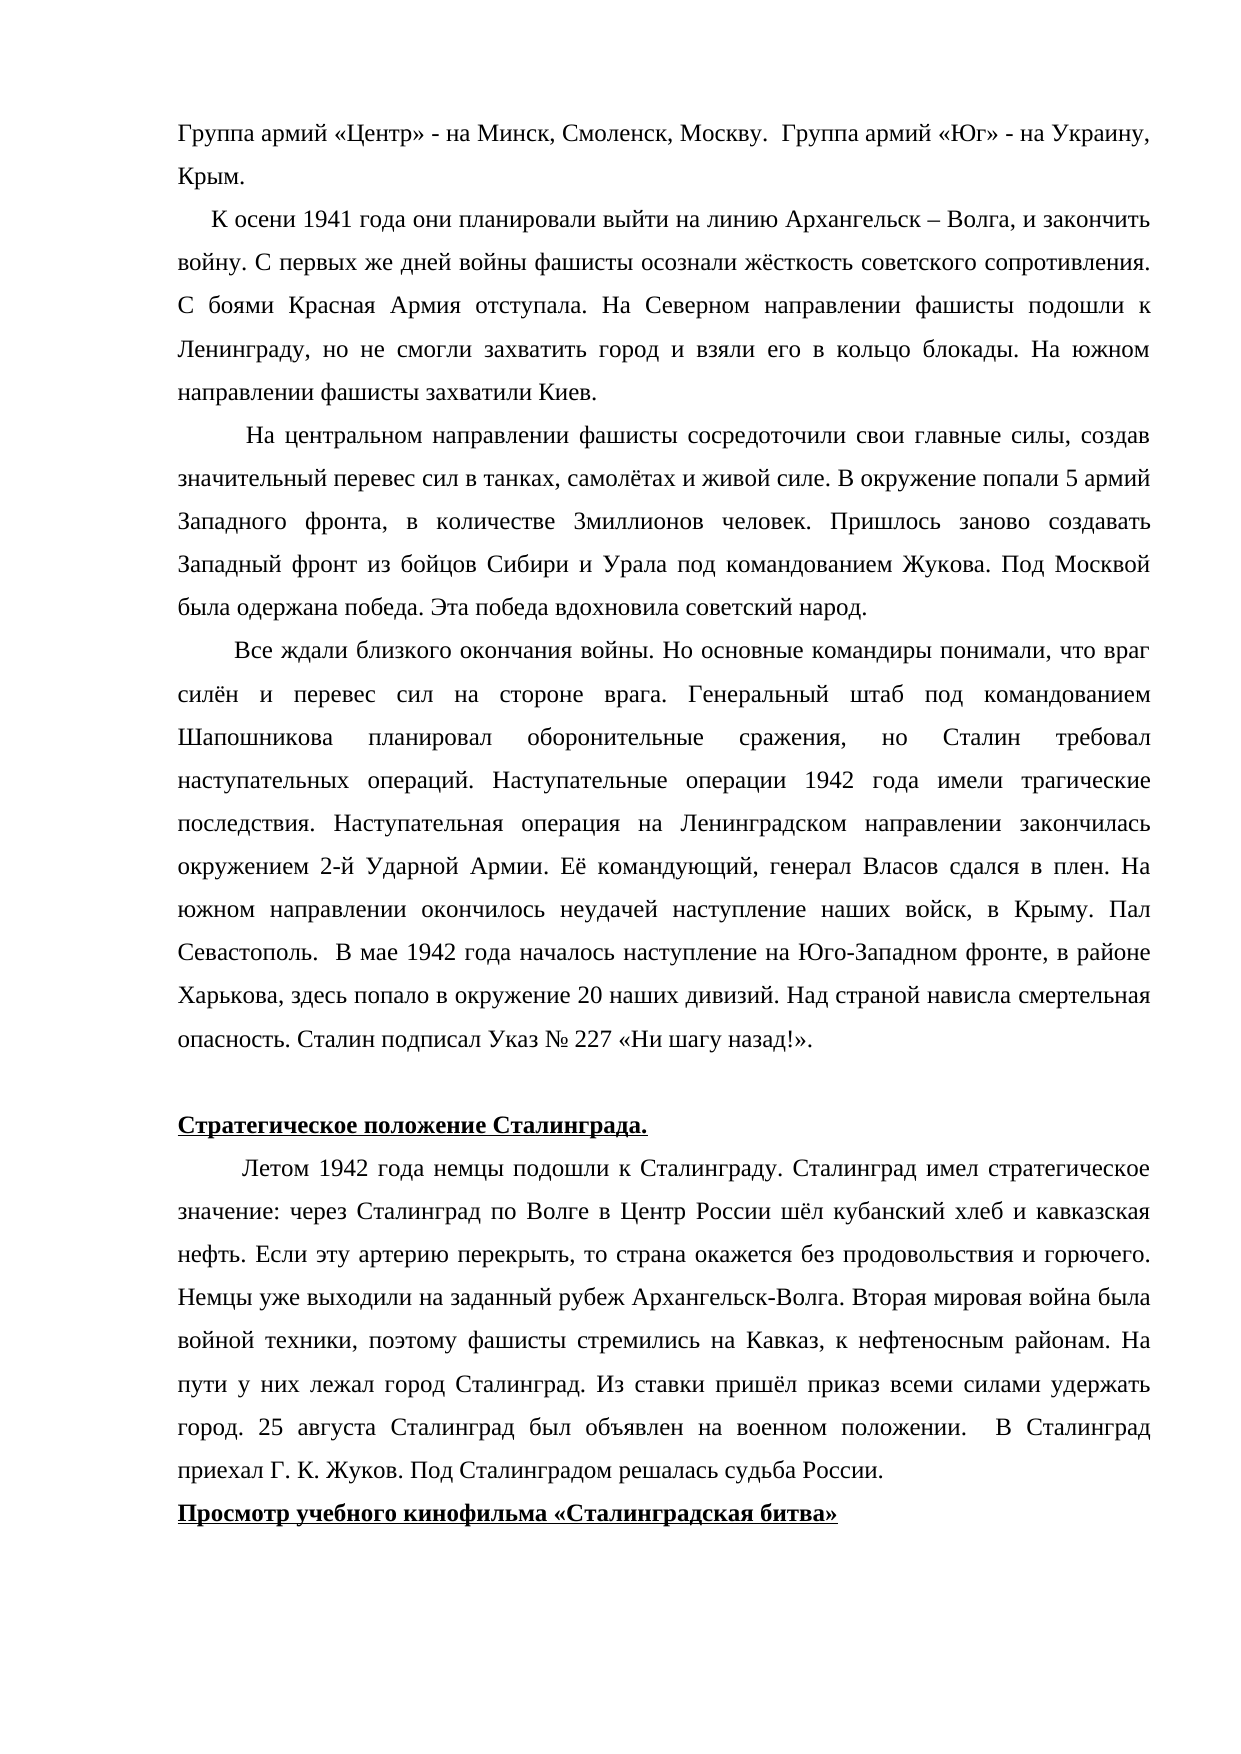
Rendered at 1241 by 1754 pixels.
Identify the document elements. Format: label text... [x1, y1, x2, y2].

text Летом 1942 года немцы подошли к Сталинграду. Сталинград имел стратегическое значение: через Сталинград по Волге в Центр России шёл кубанский хлеб и кавказская нефть. Если эту артерию перекрыть, то страна окажется без продовольствия и горючего. Немцы уже выходили на заданный рубеж Архангельск-Волга. Вторая мировая война была войной техники, поэтому фашисты стремились на Кавказ, к нефтеносным районам. На пути у них лежал город Сталинград. Из ставки пришёл приказ всеми силами удержать город. 25 августа Сталинград был объявлен на военном положении. В Сталинград приехал Г. К. Жуков. Под Сталинградом решалась судьба России. [177, 1153, 1152, 1484]
text К осени 1941 года они планировали выйти на линию Архангельск – Волга, и закончить войну. С первых же дней войны фашисты осознали жёсткость советского сопротивления. С боями Красная Армия отступала. На Северном направлении фашисты подошли к Ленинграду, но не смогли захватить город и взяли его в кольцо блокады. На южном направлении фашисты захватили Киев. [177, 204, 1152, 406]
text Просмотр учебного кинофильма «Сталинградская битва» [177, 1498, 1152, 1527]
text Стратегическое положение Сталинграда. [177, 1110, 1152, 1139]
text На центральном направлении фашисты сосредоточили свои главные силы, создав значительный перевес сил в танках, самолётах и живой силе. В окружение попали 5 армий Западного фронта, в количестве 3миллионов человек. Пришлось заново создавать Западный фронт из бойцов Сибири и Урала под командованием Жукова. Под Москвой была одержана победа. Эта победа вдохновила советский народ. [177, 420, 1152, 621]
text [177, 118, 1152, 190]
text Все ждали близкого окончания войны. Но основные командиры понимали, что враг силён и перевес сил на стороне врага. Генеральный штаб под командованием Шапошникова планировал оборонительные сражения, но Сталин требовал наступательных операций. Наступательные операции 1942 года имели трагические последствия. Наступательная операция на Ленинградском направлении закончилась окружением 2-й Ударной Армии. Её командующий, генерал Власов сдался в плен. На южном направлении окончилось неудачей наступление наших войск, в Крыму. Пал Севастополь. В мае 1942 года началось наступление на Юго-Западном фронте, в районе Харькова, здесь попало в окружение 20 наших дивизий. Над страной нависла смертельная опасность. Сталин подписал Указ № 227 «Ни шагу назад!». [177, 636, 1152, 1052]
